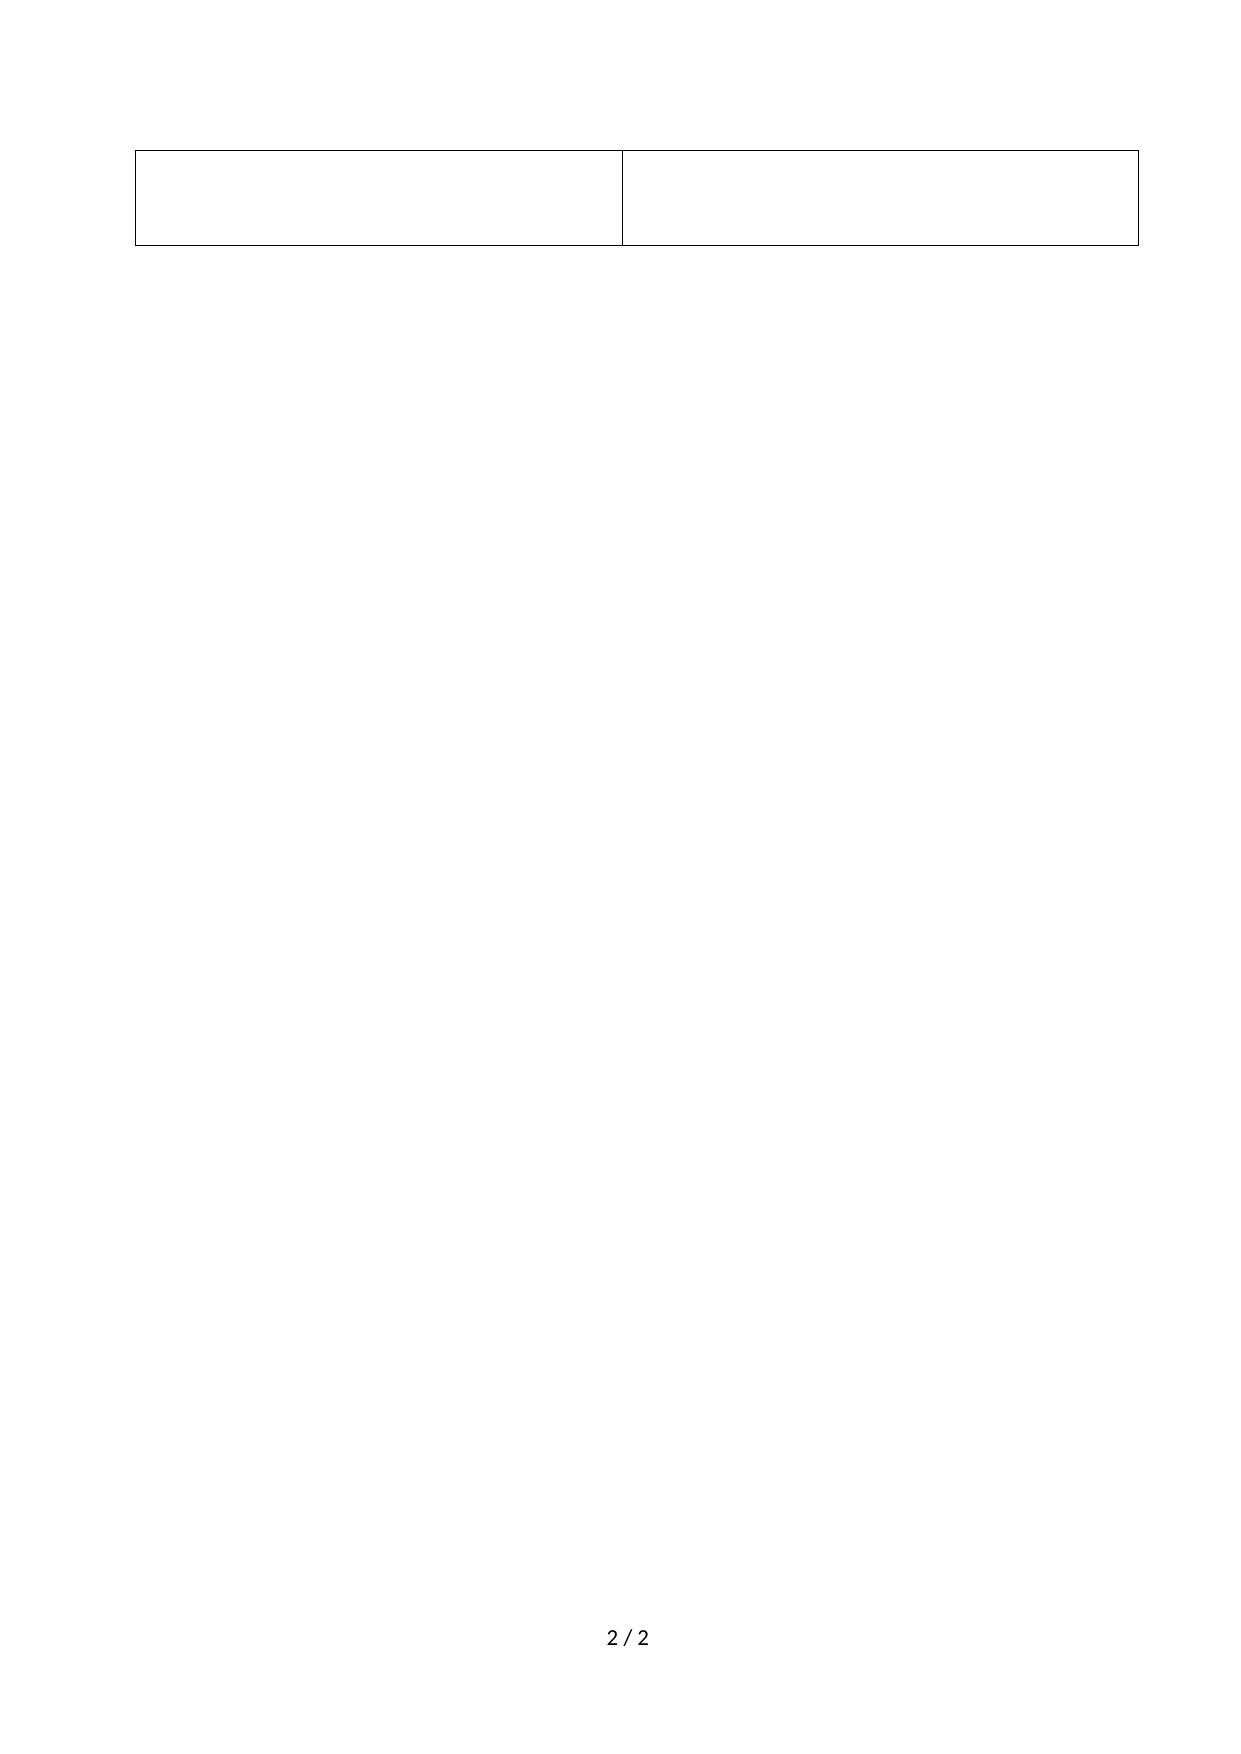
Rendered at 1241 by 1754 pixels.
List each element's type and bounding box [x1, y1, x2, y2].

table_cell [136, 151, 622, 245]
table_cell [623, 151, 1138, 245]
